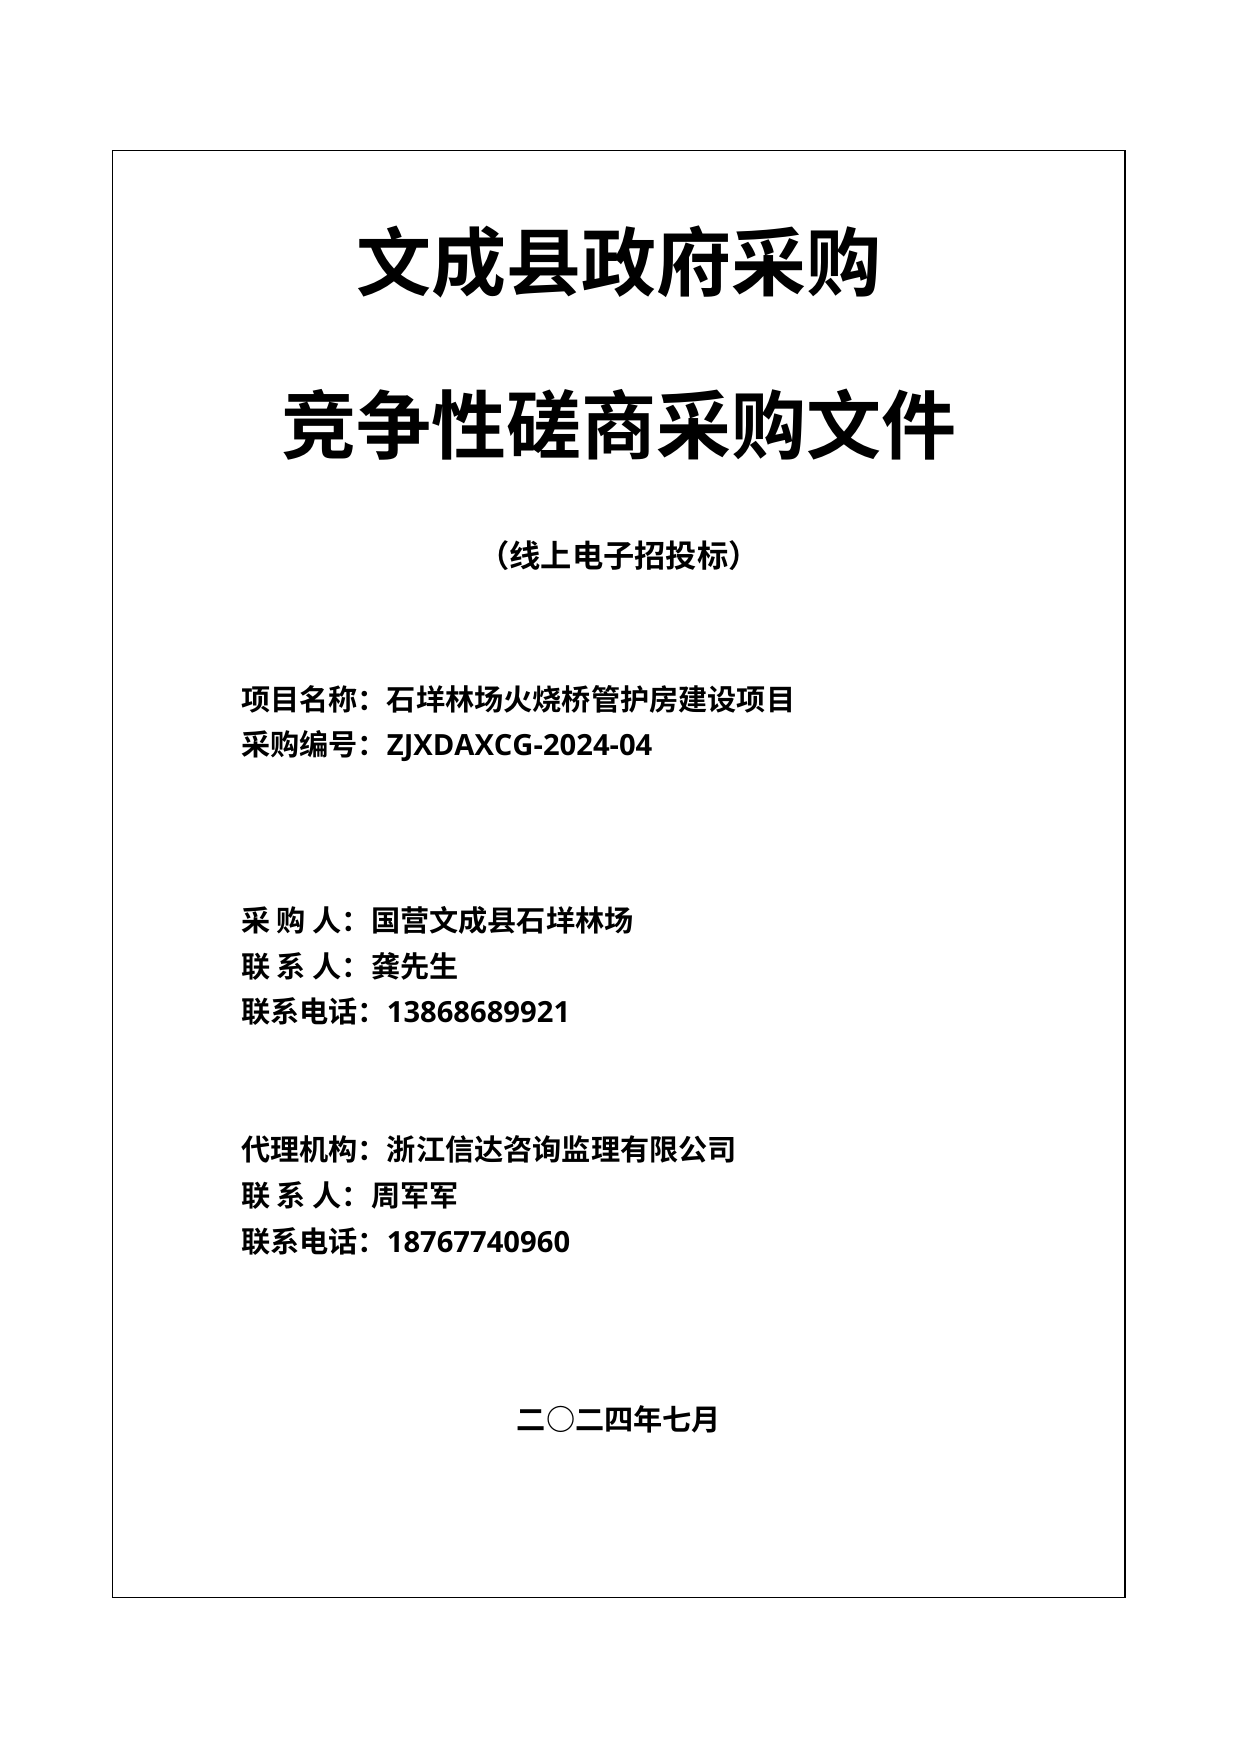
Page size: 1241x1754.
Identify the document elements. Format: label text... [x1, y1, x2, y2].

table_header 文成县政府采购 竞争性磋商采购文件 （线上电子招投标） 项目名称：石垟林场火烧桥管护房建设项目 采购编号：ZJXDAXCG-2024-04 采 购 人：国营文成县石垟林场 联 系 人：龚先生 联系电话：13868689921 代理机构：浙江信达咨询监理有限公司 联 系 人：周军军 联系电话：18767740960 二○二四年七月 [113, 151, 1124, 1597]
